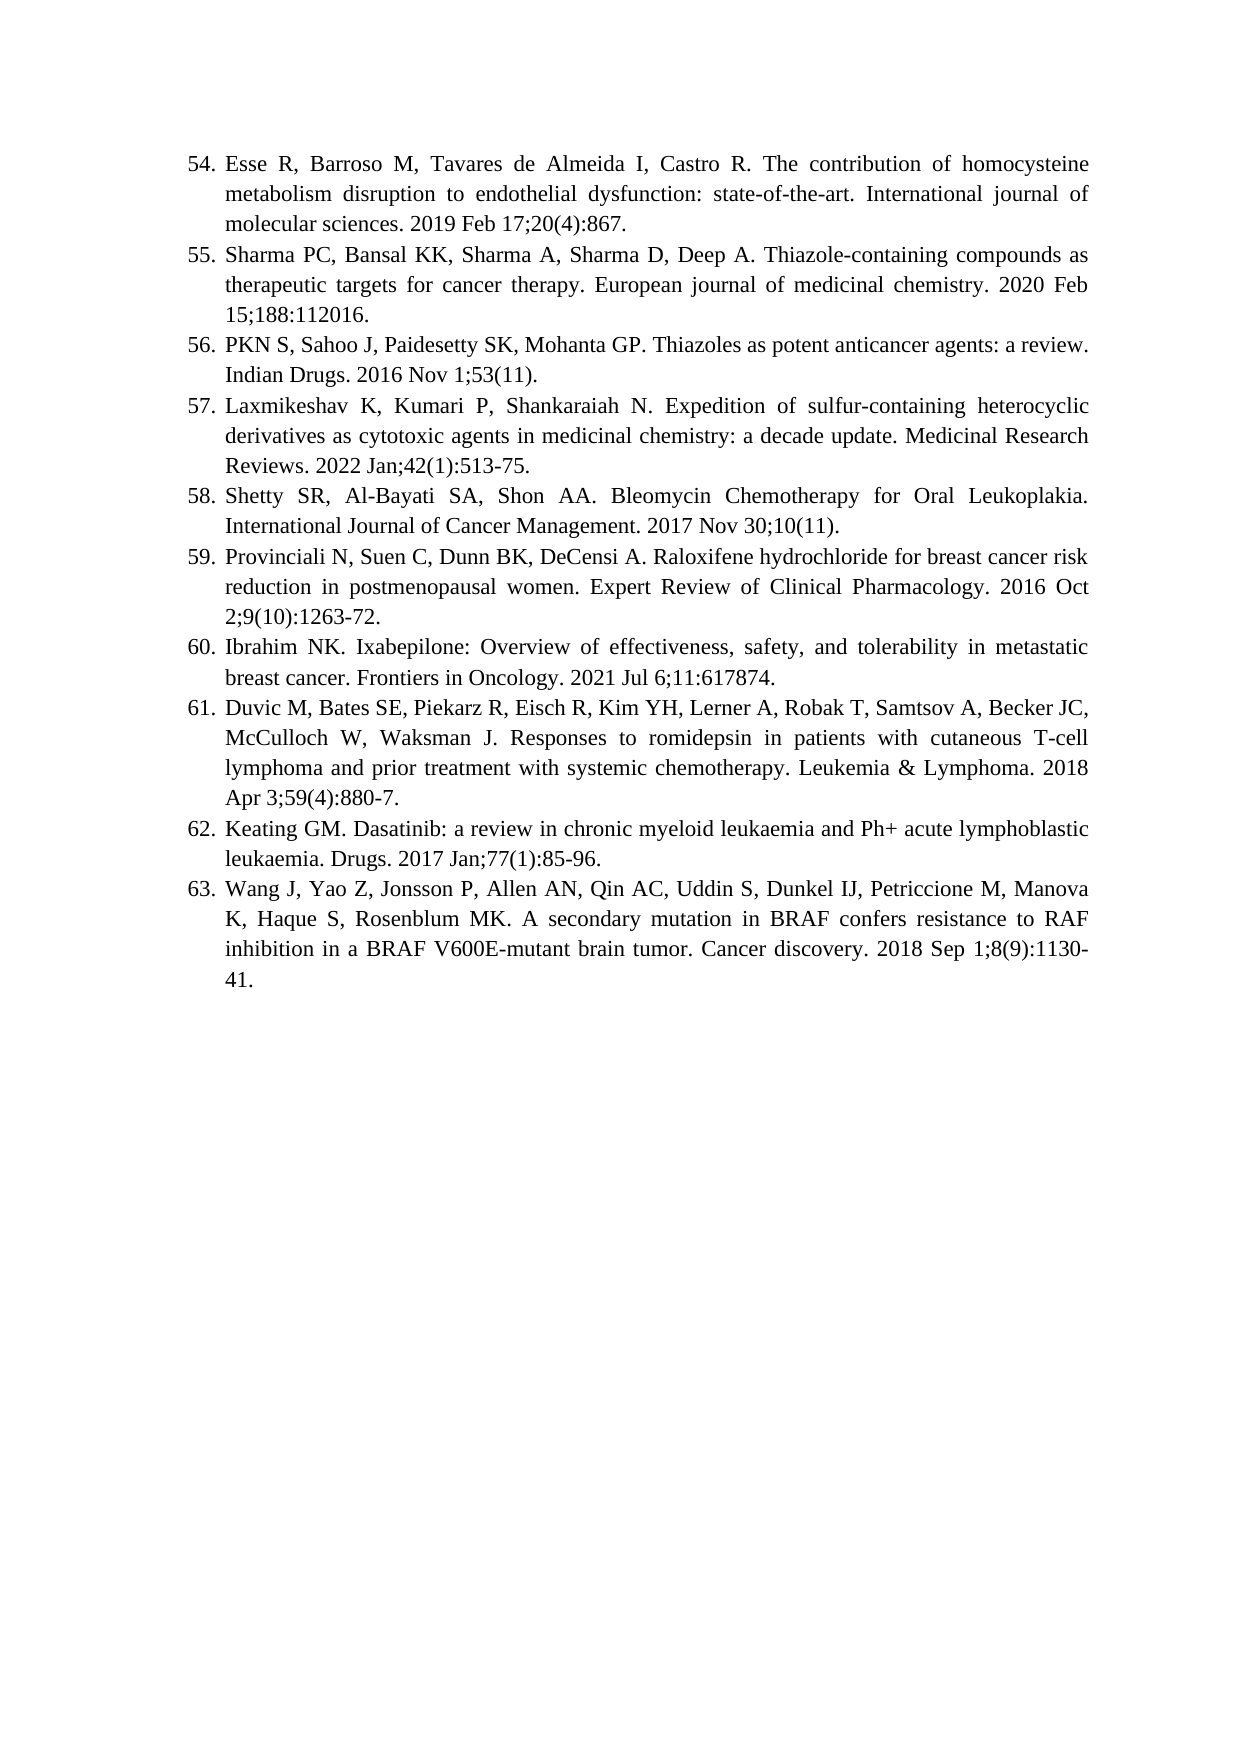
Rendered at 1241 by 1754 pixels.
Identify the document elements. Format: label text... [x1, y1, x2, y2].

list Provinciali N, Suen C, Dunn BK, DeCensi A. Raloxifene hydrochloride for breast cancer risk reduction in postmenopausal women. Expert Review of Clinical Pharmacology. 2016 Oct 2;9(10):1263-72. [187, 543, 1090, 629]
list PKN S, Sahoo J, Paidesetty SK, Mohanta GP. Thiazoles as potent anticancer agents: a review. Indian Drugs. 2016 Nov 1;53(11). [187, 331, 1090, 388]
list Esse R, Barroso M, Tavares de Almeida I, Castro R. The contribution of homocysteine metabolism disruption to endothelial dysfunction: state-of-the-art. International journal of molecular sciences. 2019 Feb 17;20(4):867. [187, 150, 1090, 237]
list Laxmikeshav K, Kumari P, Shankaraiah N. Expedition of sulfur‐containing heterocyclic derivatives as cytotoxic agents in medicinal chemistry: a decade update. Medicinal Research Reviews. 2022 Jan;42(1):513-75. [187, 392, 1090, 478]
list Shetty SR, Al-Bayati SA, Shon AA. Bleomycin Chemotherapy for Oral Leukoplakia. International Journal of Cancer Management. 2017 Nov 30;10(11). [187, 482, 1090, 539]
list Ibrahim NK. Ixabepilone: Overview of effectiveness, safety, and tolerability in metastatic breast cancer. Frontiers in Oncology. 2021 Jul 6;11:617874. [187, 633, 1090, 690]
list Duvic M, Bates SE, Piekarz R, Eisch R, Kim YH, Lerner A, Robak T, Samtsov A, Becker JC, McCulloch W, Waksman J. Responses to romidepsin in patients with cutaneous T-cell lymphoma and prior treatment with systemic chemotherapy. Leukemia & Lymphoma. 2018 Apr 3;59(4):880-7. [187, 694, 1090, 811]
list Sharma PC, Bansal KK, Sharma A, Sharma D, Deep A. Thiazole-containing compounds as therapeutic targets for cancer therapy. European journal of medicinal chemistry. 2020 Feb 15;188:112016. [187, 241, 1090, 327]
list Keating GM. Dasatinib: a review in chronic myeloid leukaemia and Ph+ acute lymphoblastic leukaemia. Drugs. 2017 Jan;77(1):85-96. [187, 814, 1090, 871]
list Wang J, Yao Z, Jonsson P, Allen AN, Qin AC, Uddin S, Dunkel IJ, Petriccione M, Manova K, Haque S, Rosenblum MK. A secondary mutation in BRAF confers resistance to RAF inhibition in a BRAF V600E-mutant brain tumor. Cancer discovery. 2018 Sep 1;8(9):1130-41. [187, 875, 1090, 992]
